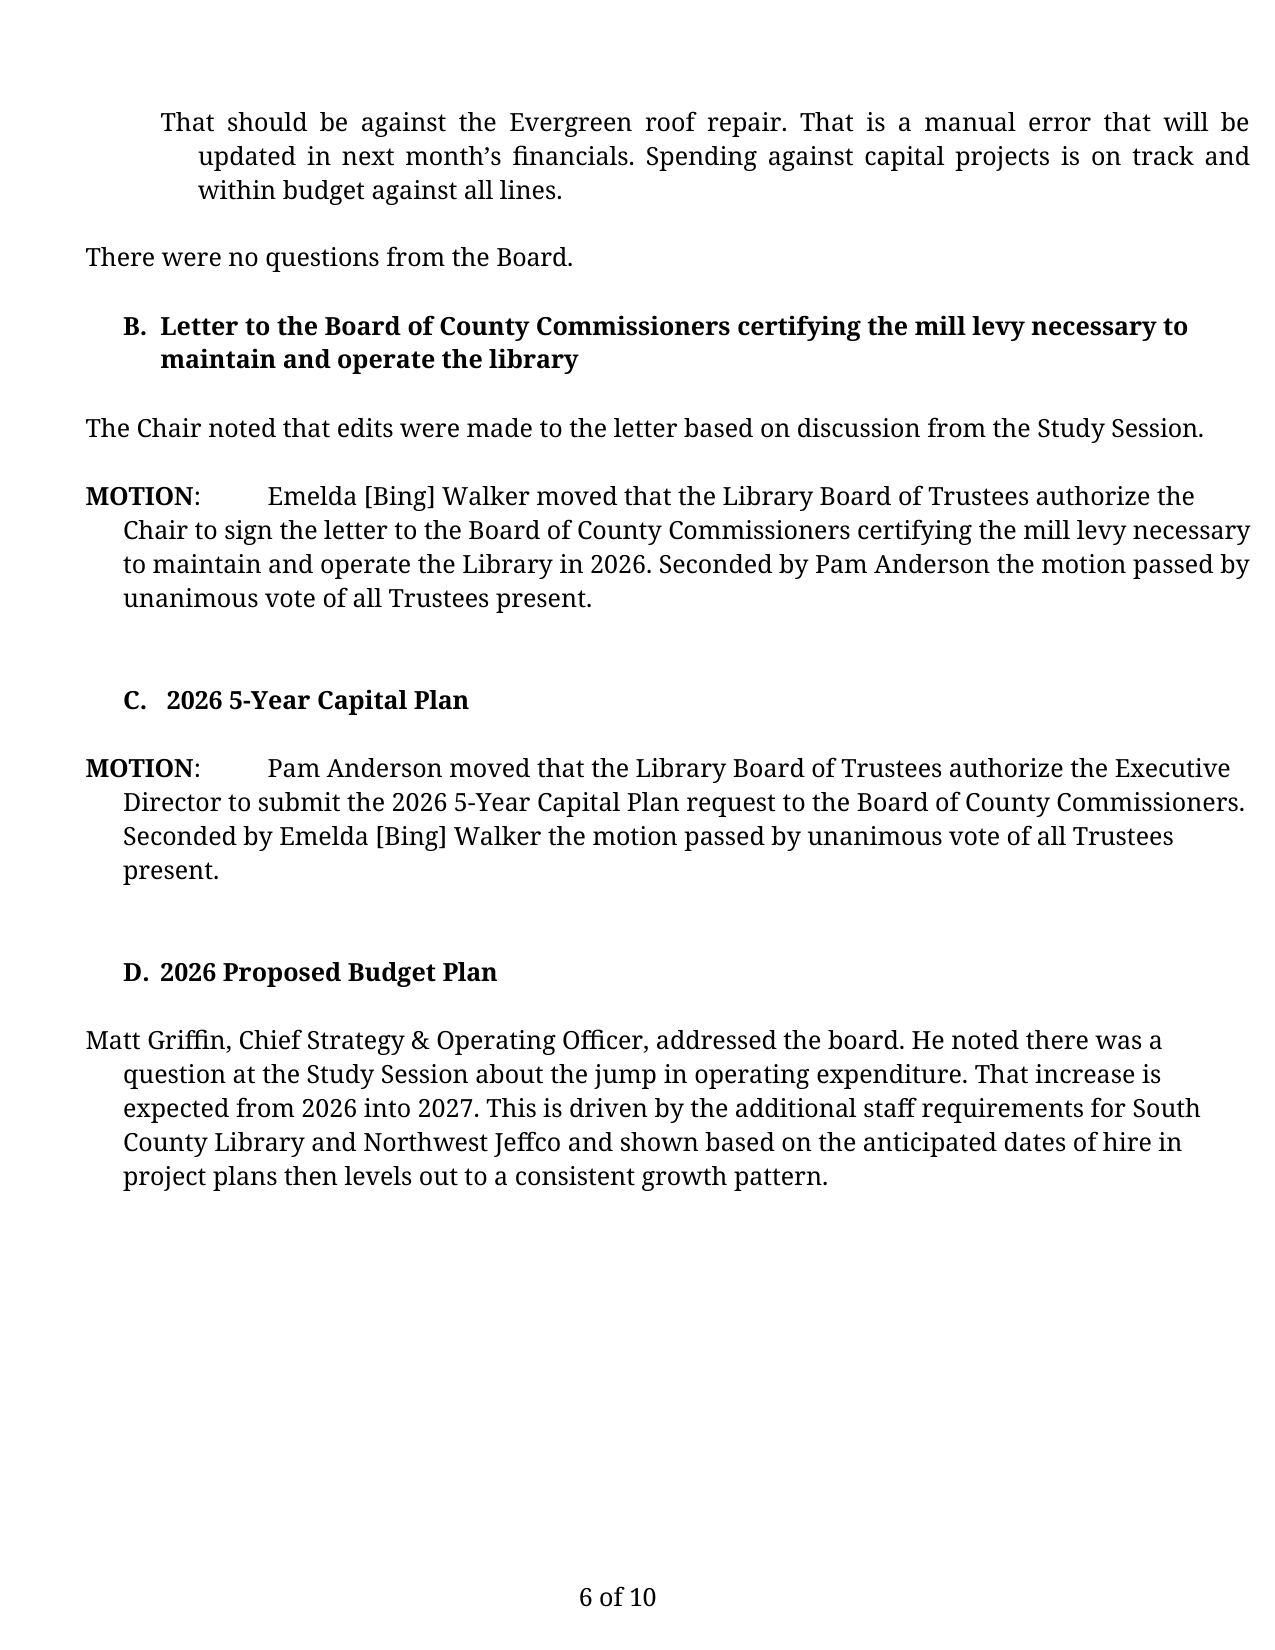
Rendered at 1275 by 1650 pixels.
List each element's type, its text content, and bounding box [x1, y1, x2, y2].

list Letter to the Board of County Commissioners certifying the mill levy necessary to maintain and operate the library [123, 308, 1248, 376]
list 2026 Proposed Budget Plan [123, 954, 1275, 989]
text MOTION: Emelda [Bing] Walker moved that the Library Board of Trustees authorize the Chair to sign the letter to the Board of County Commissioners certifying the mill levy necessary to maintain and operate the Library in 2026. Seconded by Pam Anderson the motion passed by unanimous vote of all Trustees present. [85, 478, 1252, 615]
text There were no questions from the Board. [85, 240, 1275, 274]
text Matt Griffin, Chief Strategy & Operating Officer, addressed the board. He noted there was a question at the Study Session about the jump in operating expenditure. That increase is expected from 2026 into 2027. This is driven by the additional staff requirements for South County Library and Northwest Jeffco and shown based on the anticipated dates of hire in project plans then levels out to a consistent growth pattern. [85, 1023, 1259, 1193]
list 2026 5-Year Capital Plan [123, 682, 1275, 717]
text MOTION: Pam Anderson moved that the Library Board of Trustees authorize the Executive Director to submit the 2026 5-Year Capital Plan request to the Board of County Commissioners. Seconded by Emelda [Bing] Walker the motion passed by unanimous vote of all Trustees present. [85, 751, 1261, 887]
text That should be against the Evergreen roof repair. That is a manual error that will be updated in next month’s financials. Spending against capital projects is on track and within budget against all lines. [160, 104, 1250, 206]
text The Chair noted that edits were made to the letter based on discussion from the Study Session. [85, 410, 1275, 444]
